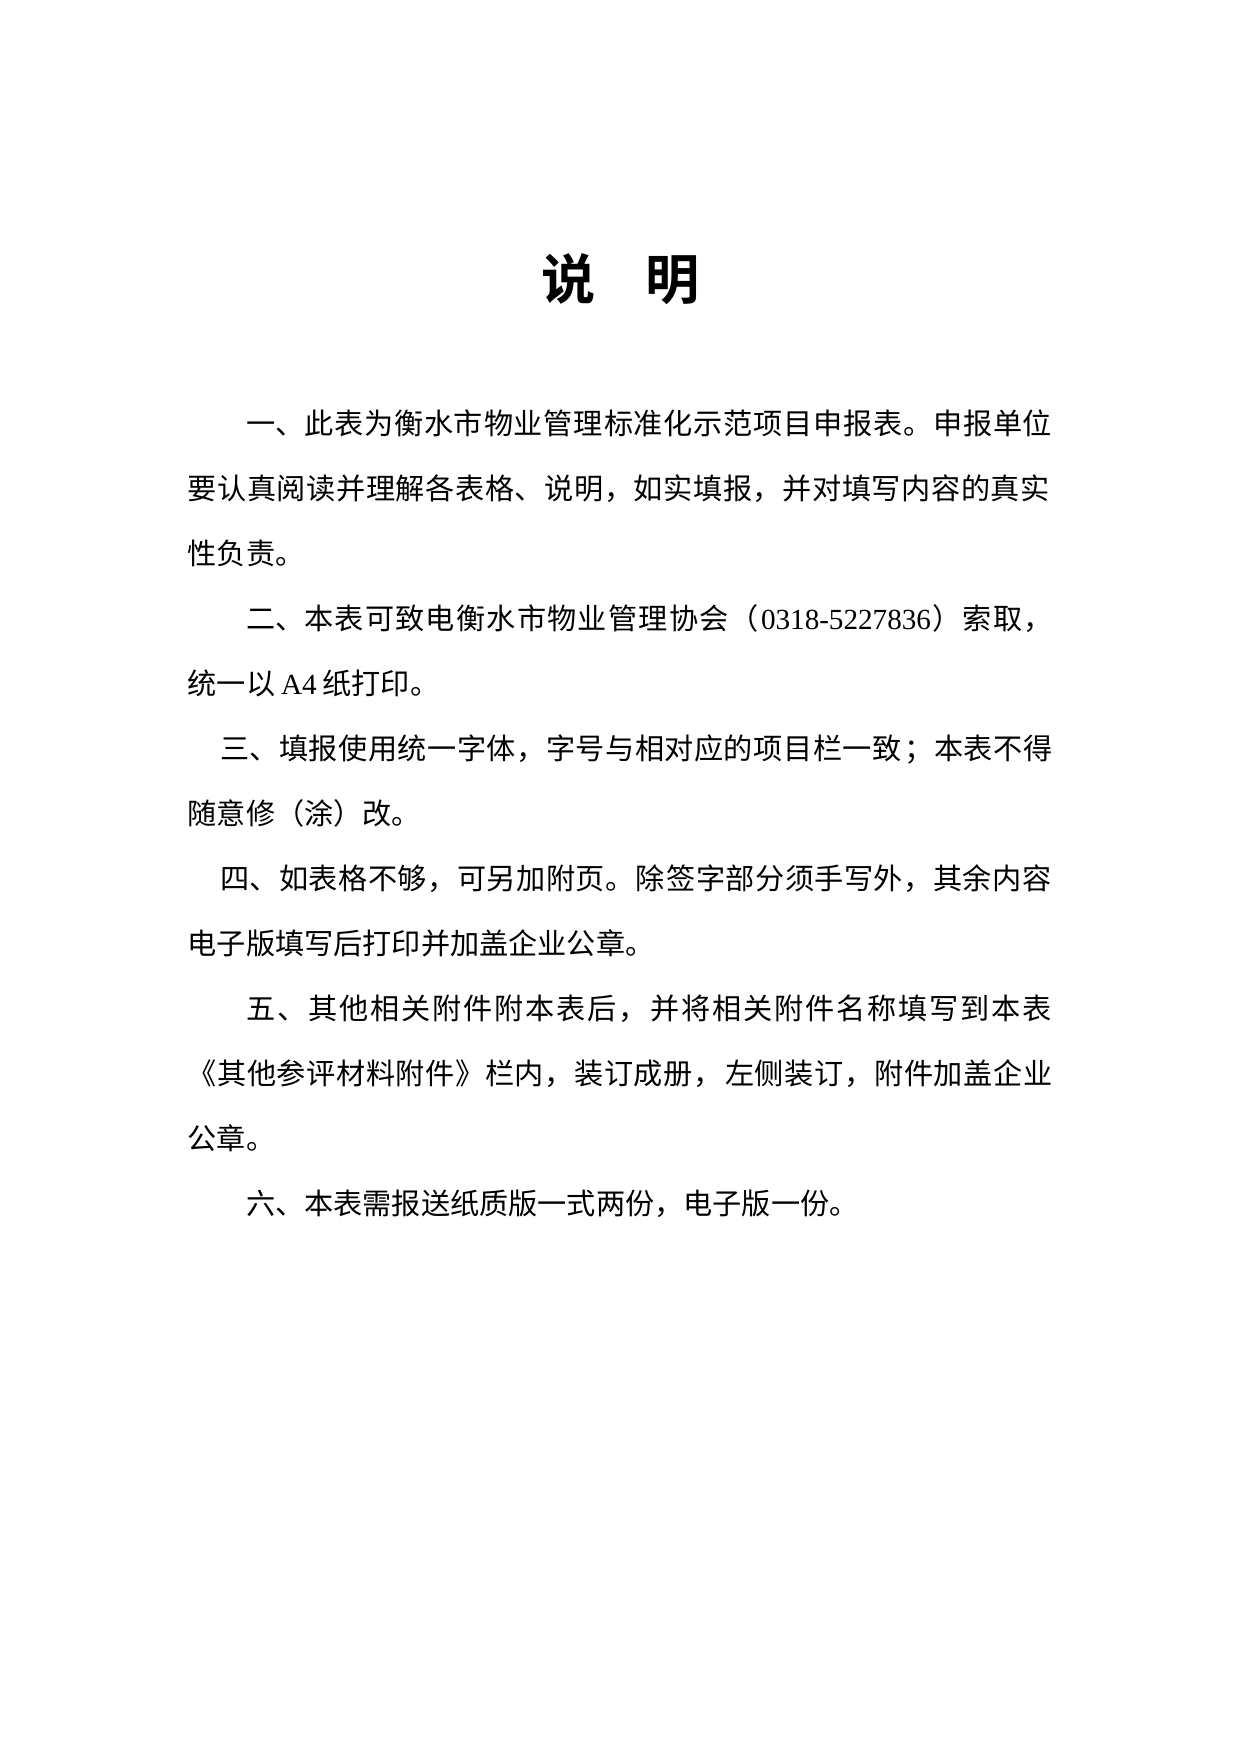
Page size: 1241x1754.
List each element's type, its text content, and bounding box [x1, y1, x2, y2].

list 四、如表格不够，可另加附页。除签字部分须手写外，其余内容电子版填写后打印并加盖企业公章。 [187, 844, 1053, 974]
list 六、本表需报送纸质版一式两份，电子版一份。 [187, 1169, 1053, 1234]
text 说 明 [187, 227, 1053, 324]
list 三、填报使用统一字体，字号与相对应的项目栏一致；本表不得随意修（涂）改。 [187, 714, 1053, 844]
list 此表为衡水市物业管理标准化示范项目申报表。申报单位要认真阅读并理解各表格、说明，如实填报，并对填写内容的真实性负责。 [187, 389, 1053, 584]
list 本表可致电衡水市物业管理协会（0318-5227836）索取，统一以A4纸打印。 [187, 584, 1053, 714]
list 五、其他相关附件附本表后，并将相关附件名称填写到本表《其他参评材料附件》栏内，装订成册，左侧装订，附件加盖企业公章。 [187, 974, 1053, 1169]
